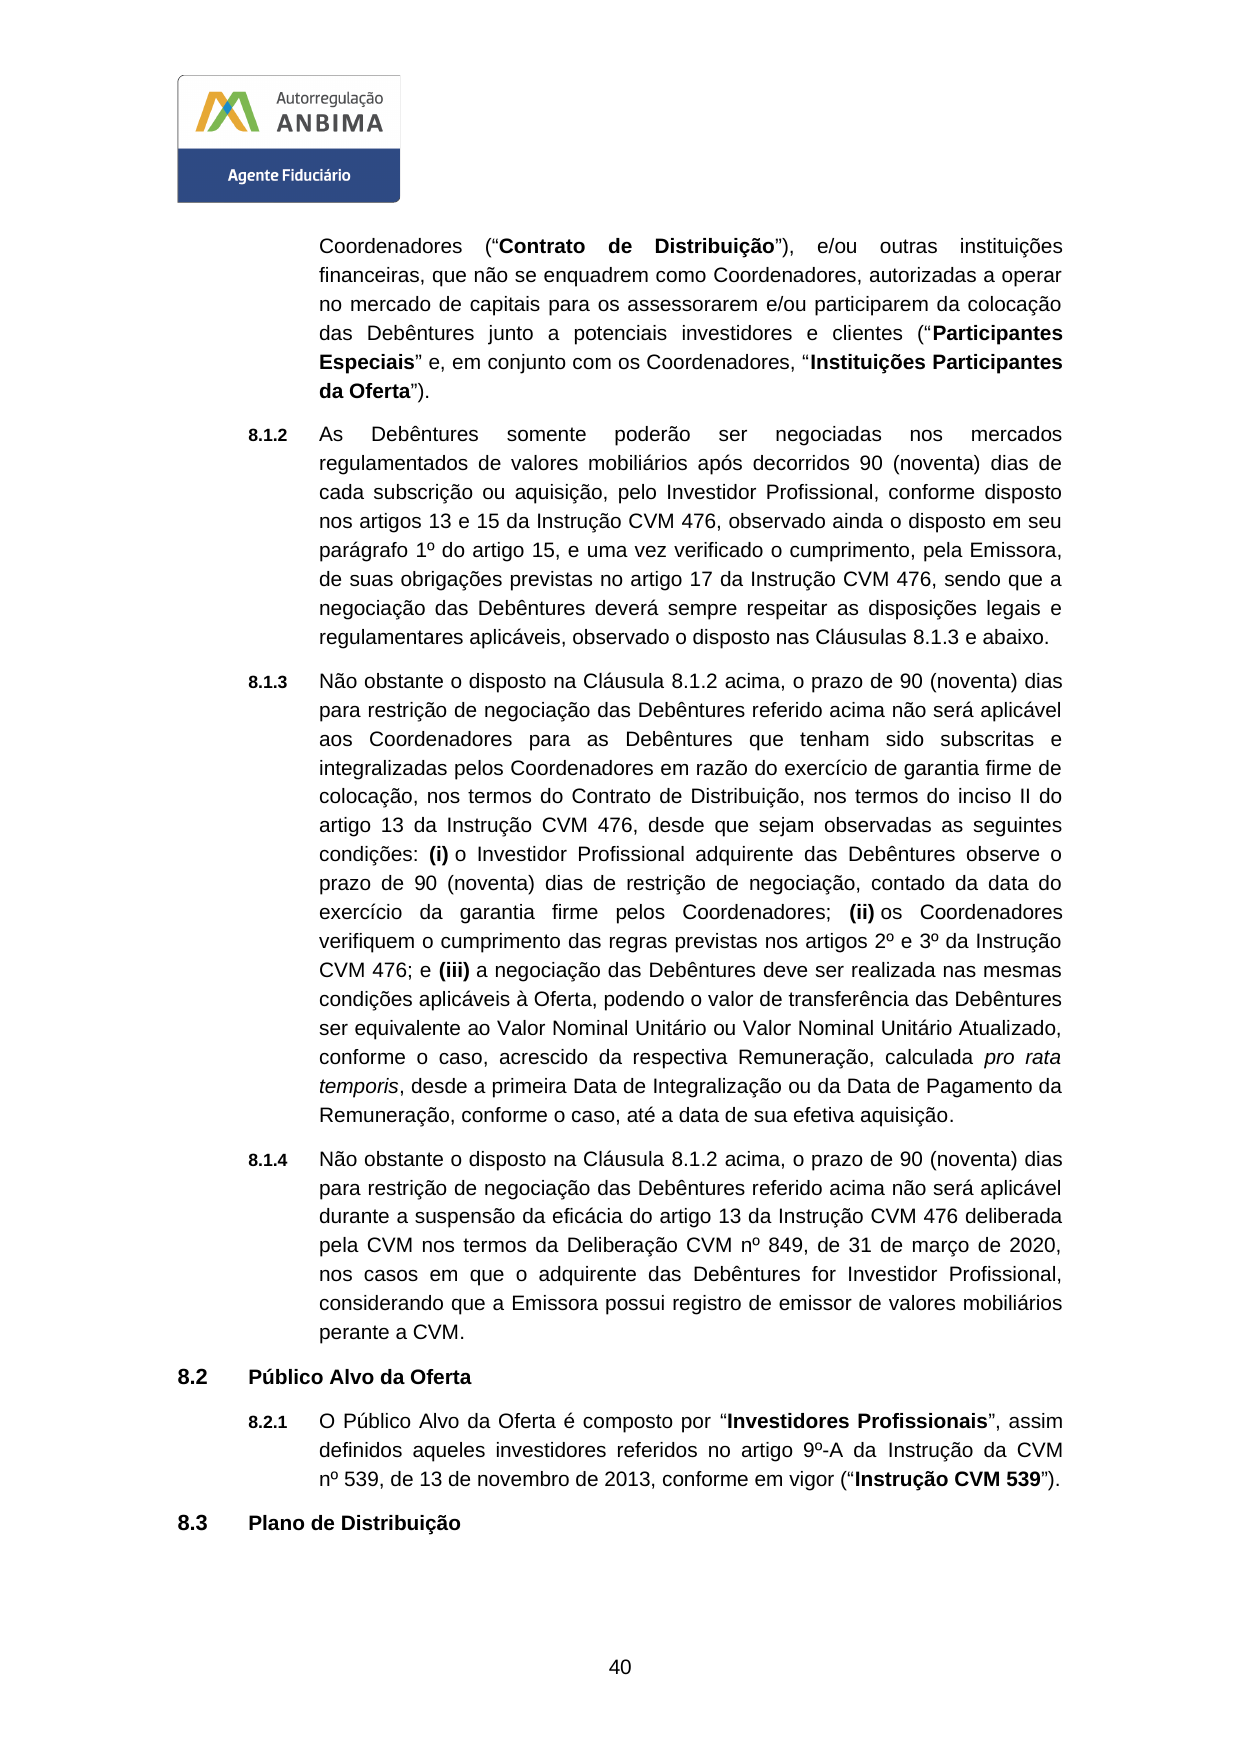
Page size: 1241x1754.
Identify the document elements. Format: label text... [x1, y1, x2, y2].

text Não obstante o disposto na Cláusula 8.1.2 acima, o prazo de 90 (noventa) dias para restrição de negociação das Debêntures referido acima não será aplicável aos Coordenadores para as Debêntures que tenham sido subscritas e integralizadas pelos Coordenadores em razão do exercício de garantia firme de colocação, nos termos do Contrato de Distribuição, nos termos do inciso II do artigo 13 da Instrução CVM 476, desde que sejam observadas as seguintes condições: (i) o Investidor Profissional adquirente das Debêntures observe o prazo de 90 (noventa) dias de restrição de negociação, contado da data do exercício da garantia firme pelos Coordenadores; (ii) os Coordenadores verifiquem o cumprimento das regras previstas nos artigos 2º e 3º da Instrução CVM 476; e (iii) a negociação das Debêntures deve ser realizada nas mesmas condições aplicáveis à Oferta, podendo o valor de transferência das Debêntures ser equivalente ao Valor Nominal Unitário ou Valor Nominal Unitário Atualizado, conforme o caso, acrescido da respectiva Remuneração, calculada pro rata temporis, desde a primeira Data de Integralização ou da Data de Pagamento da Remuneração, conforme o caso, até a data de sua efetiva aquisição. [248, 668, 1063, 1127]
text As Debêntures somente poderão ser negociadas nos mercados regulamentados de valores mobiliários após decorridos 90 (noventa) dias de cada subscrição ou aquisição, pelo Investidor Profissional, conforme disposto nos artigos 13 e 15 da Instrução CVM 476, observado ainda o disposto em seu parágrafo 1º do artigo 15, e uma vez verificado o cumprimento, pela Emissora, de suas obrigações previstas no artigo 17 da Instrução CVM 476, sendo que a negociação das Debêntures deverá sempre respeitar as disposições legais e regulamentares aplicáveis, observado o disposto nas Cláusulas 8.1.3 e 8.1.4 abaixo. [248, 422, 1063, 649]
text O Público Alvo da Oferta é composto por “Investidores Profissionais”, assim definidos aqueles investidores referidos no artigo 9º-A da Instrução da CVM nº 539, de 13 de novembro de 2013, conforme em vigor (“Instrução CVM 539”). [248, 1409, 1063, 1491]
picture [177, 75, 401, 203]
text Plano de Distribuição [177, 1510, 1063, 1535]
text Não obstante o disposto na Cláusula 8.1.2 acima, o prazo de 90 (noventa) dias para restrição de negociação das Debêntures referido acima não será aplicável durante a suspensão da eficácia do artigo 13 da Instrução CVM 476 deliberada pela CVM nos termos da Deliberação CVM nº 849, de 31 de março de 2020, nos casos em que o adquirente das Debêntures for Investidor Profissional, considerando que a Emissora possui registro de emissor de valores mobiliários perante a CVM. [248, 1146, 1063, 1344]
text Público Alvo da Oferta [177, 1364, 1063, 1389]
